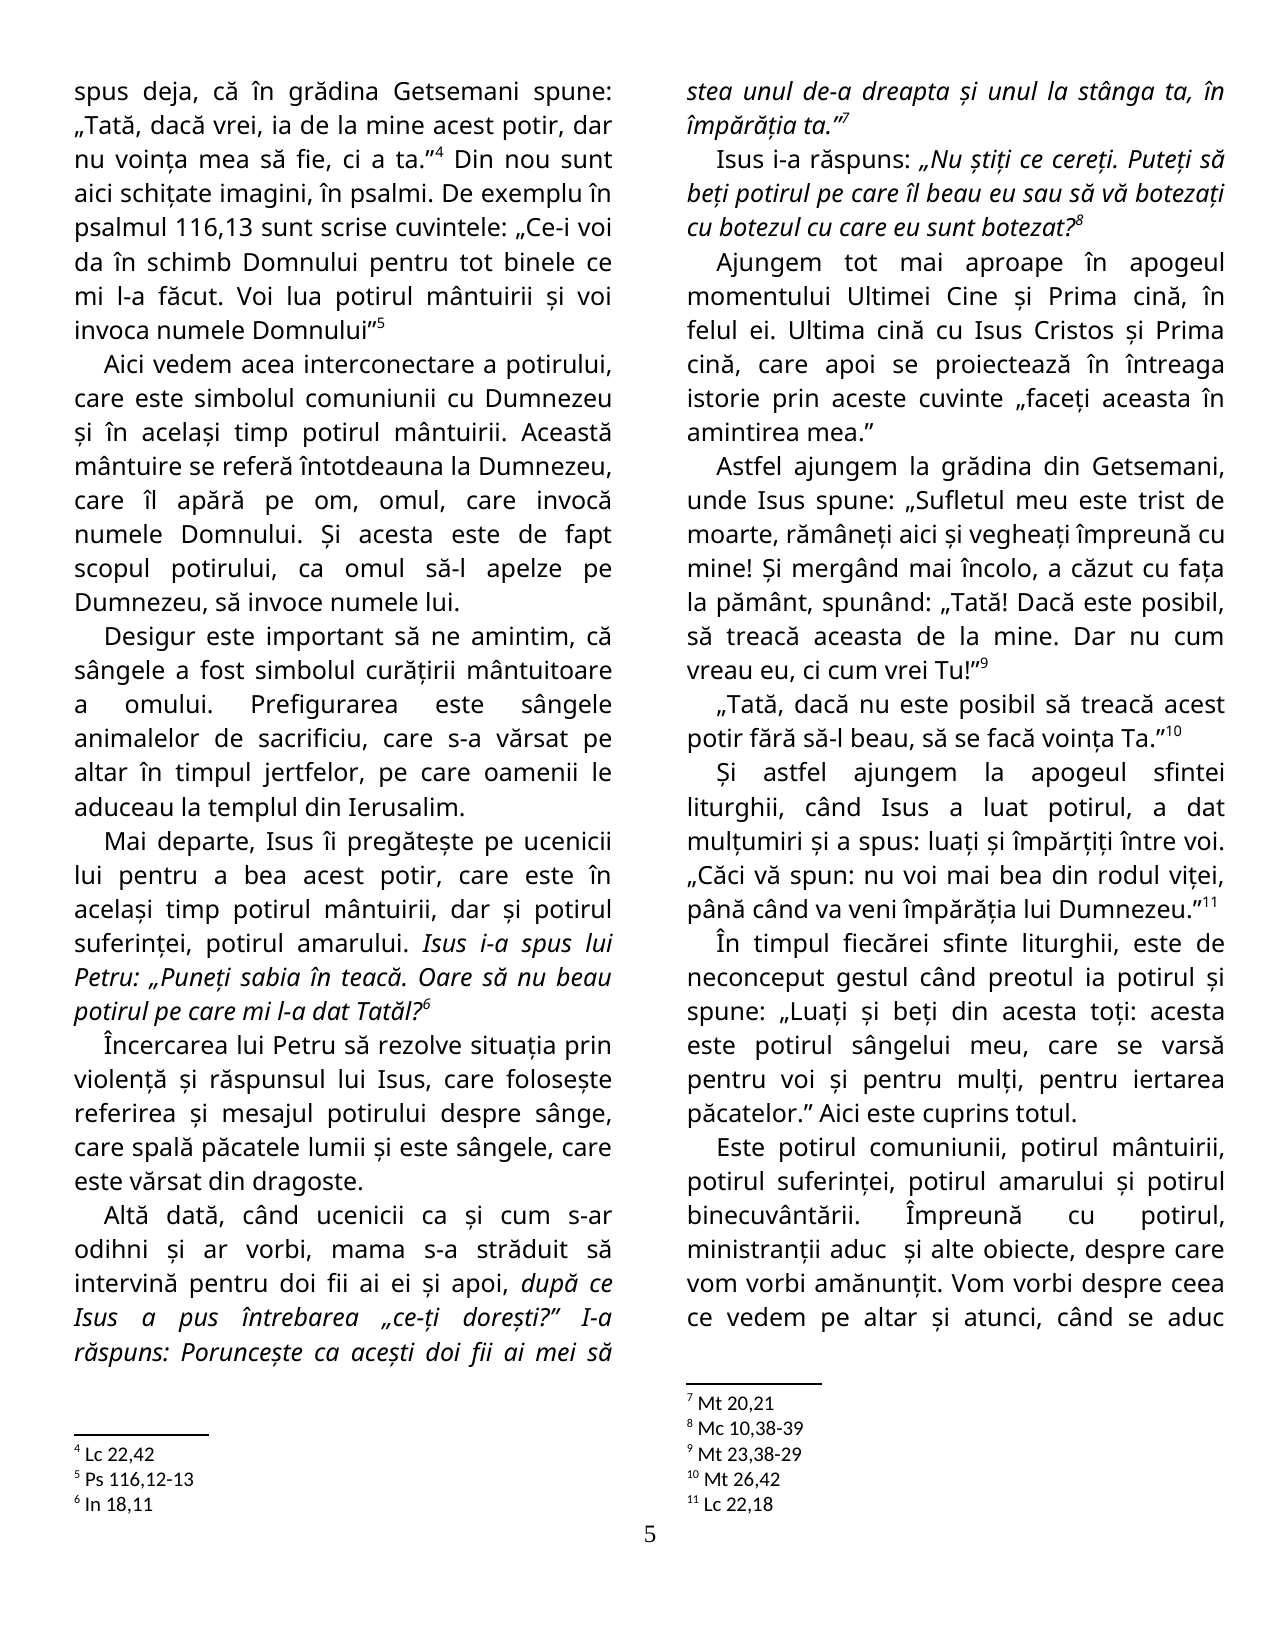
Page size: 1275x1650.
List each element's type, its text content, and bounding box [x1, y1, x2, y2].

text Desigur este important să ne amintim, că sângele a fost simbolul curățirii mântuitoare a omului. Prefigurarea este sângele animalelor de sacrificiu, care s-a vărsat pe altar în timpul jertfelor, pe care oamenii le aduceau la templul din Ierusalim. [74, 619, 613, 823]
text Altă dată, când ucenicii ca și cum s-ar odihni și ar vorbi, mama s-a străduit să intervină pentru doi fii ai ei și apoi, după ce Isus a pus întrebarea „ce-ți dorești?” I-a răspuns: Poruncește ca acești doi fii ai mei să stea unul de-a dreapta și unul la stânga ta, în împărăția ta.” [687, 74, 1226, 142]
text „Tată, dacă nu este posibil să treacă acest potir fără să-l beau, să se facă voința Ta.” [687, 687, 1226, 755]
text Mai departe, Isus îi pregătește pe ucenicii lui pentru a bea acest potir, care este în același timp potirul mântuirii, dar și potirul suferinței, potirul amarului. Isus i-a spus lui Petru: „Puneți sabia în teacă. Oare să nu beau potirul pe care mi l-a dat Tatăl? [74, 823, 613, 1028]
text În timpul fiecărei sfinte liturghii, este de neconceput gestul când preotul ia potirul și spune: „Luați și beți din acesta toți: acesta este potirul sângelui meu, care se varsă pentru voi și pentru mulți, pentru iertarea păcatelor.” Aici este cuprins totul. [687, 925, 1226, 1130]
text Altă dată, când ucenicii ca și cum s-ar odihni și ar vorbi, mama s-a străduit să intervină pentru doi fii ai ei și apoi, după ce Isus a pus întrebarea „ce-ți dorești?” I-a răspuns: Poruncește ca acești doi fii ai mei să stea unul de-a dreapta și unul la stânga ta, în împărăția ta.” [74, 1198, 613, 1368]
text Aici vedem acea interconectare a potirului, care este simbolul comuniunii cu Dumnezeu și în același timp potirul mântuirii. Această mântuire se referă întotdeauna la Dumnezeu, care îl apără pe om, omul, care invocă numele Domnului. Și acesta este de fapt scopul potirului, ca omul să-l apelze pe Dumnezeu, să invoce numele lui. [74, 346, 613, 619]
text Ajungem tot mai aproape în apogeul momentului Ultimei Cine și Prima cină, în felul ei. Ultima cină cu Isus Cristos și Prima cină, care apoi se proiectează în întreaga istorie prin aceste cuvinte „faceți aceasta în amintirea mea.” [687, 244, 1226, 448]
text Încercarea lui Petru să rezolve situația prin violență și răspunsul lui Isus, care folosește referirea și mesajul potirului despre sânge, care spală păcatele lumii și este sângele, care este vărsat din dragoste. [74, 1028, 613, 1198]
text Astfel ajungem la grădina din Getsemani, unde Isus spune: „Sufletul meu este trist de moarte, rămâneți aici și vegheați împreună cu mine! Și mergând mai încolo, a căzut cu fața la pământ, spunând: „Tată! Dacă este posibil, să treacă aceasta de la mine. Dar nu cum vreau eu, ci cum vrei Tu!” [687, 448, 1226, 687]
text Isus i-a răspuns: „Nu știți ce cereți. Puteți să beți potirul pe care îl beau eu sau să vă botezați cu botezul cu care eu sunt botezat? [687, 142, 1226, 244]
text Și astfel ajungem la apogeul sfintei liturghii, când Isus a luat potirul, a dat mulțumiri și a spus: luați și împărțiți între voi. „Căci vă spun: nu voi mai bea din rodul viței, până când va veni împărăția lui Dumnezeu.” [687, 755, 1226, 925]
